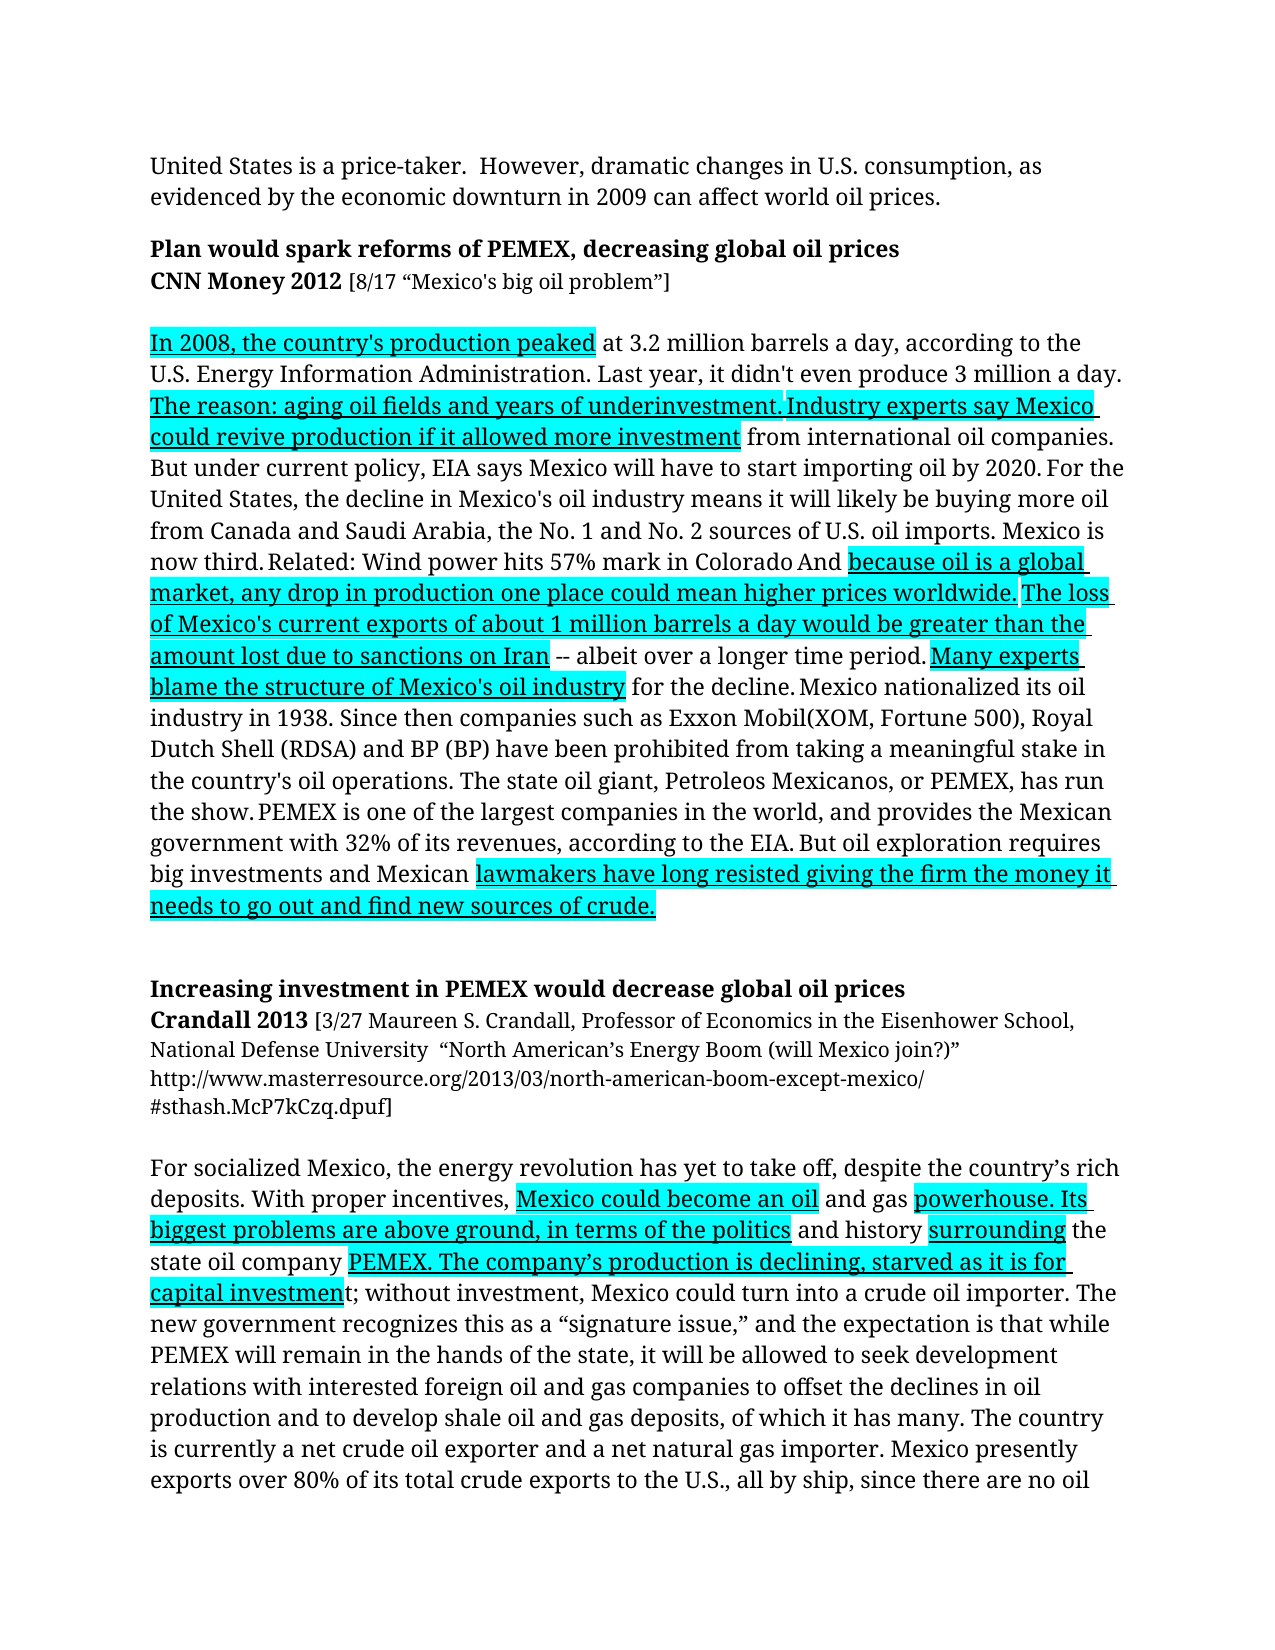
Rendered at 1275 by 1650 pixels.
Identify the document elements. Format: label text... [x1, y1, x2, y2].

subtitle Increasing investment in PEMEX would decrease global oil prices [150, 973, 1125, 1004]
text http://www.masterresource.org/2013/03/north-american-boom-except-mexico/#sthash.McP7kCzq.dpuf] [150, 1064, 1125, 1121]
subtitle Plan would spark reforms of PEMEX, decreasing global oil prices [150, 233, 1125, 264]
text CNN Money 2012 [8/17 “Mexico's big oil problem”] [150, 264, 1125, 296]
text Crandall 2013 [3/27 Maureen S. Crandall, Professor of Economics in the Eisenhower School, National Defense University “North American’s Energy Boom (will Mexico join?)” [150, 1004, 1125, 1064]
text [150, 150, 1125, 212]
text In 2008, the country's production peaked at 3.2 million barrels a day, according to the U.S. Energy Information Administration. Last year, it didn't even produce 3 million a day. The reason: aging oil fields and years of underinvestment. Industry experts say Mexico could revive production if it allowed more investment from international oil companies. But under current policy, EIA says Mexico will have to start importing oil by 2020. For the United States, the decline in Mexico's oil industry means it will likely be buying more oil from Canada and Saudi Arabia, the No. 1 and No. 2 sources of U.S. oil imports. Mexico is now third. Related: Wind power hits 57% mark in Colorado And because oil is a global market, any drop in production one place could mean higher prices worldwide. The loss of Mexico's current exports of about 1 million barrels a day would be greater than the amount lost due to sanctions on Iran -- albeit over a longer time period. Many experts blame the structure of Mexico's oil industry for the decline. Mexico nationalized its oil industry in 1938. Since then companies such as Exxon Mobil(XOM, Fortune 500), Royal Dutch Shell (RDSA) and BP (BP) have been prohibited from taking a meaningful stake in the country's oil operations. The state oil giant, Petroleos Mexicanos, or PEMEX, has run the show. PEMEX is one of the largest companies in the world, and provides the Mexican government with 32% of its revenues, according to the EIA. But oil exploration requires big investments and Mexican lawmakers have long resisted giving the firm the money it needs to go out and find new sources of crude. [150, 327, 1125, 921]
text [150, 1152, 1125, 1496]
